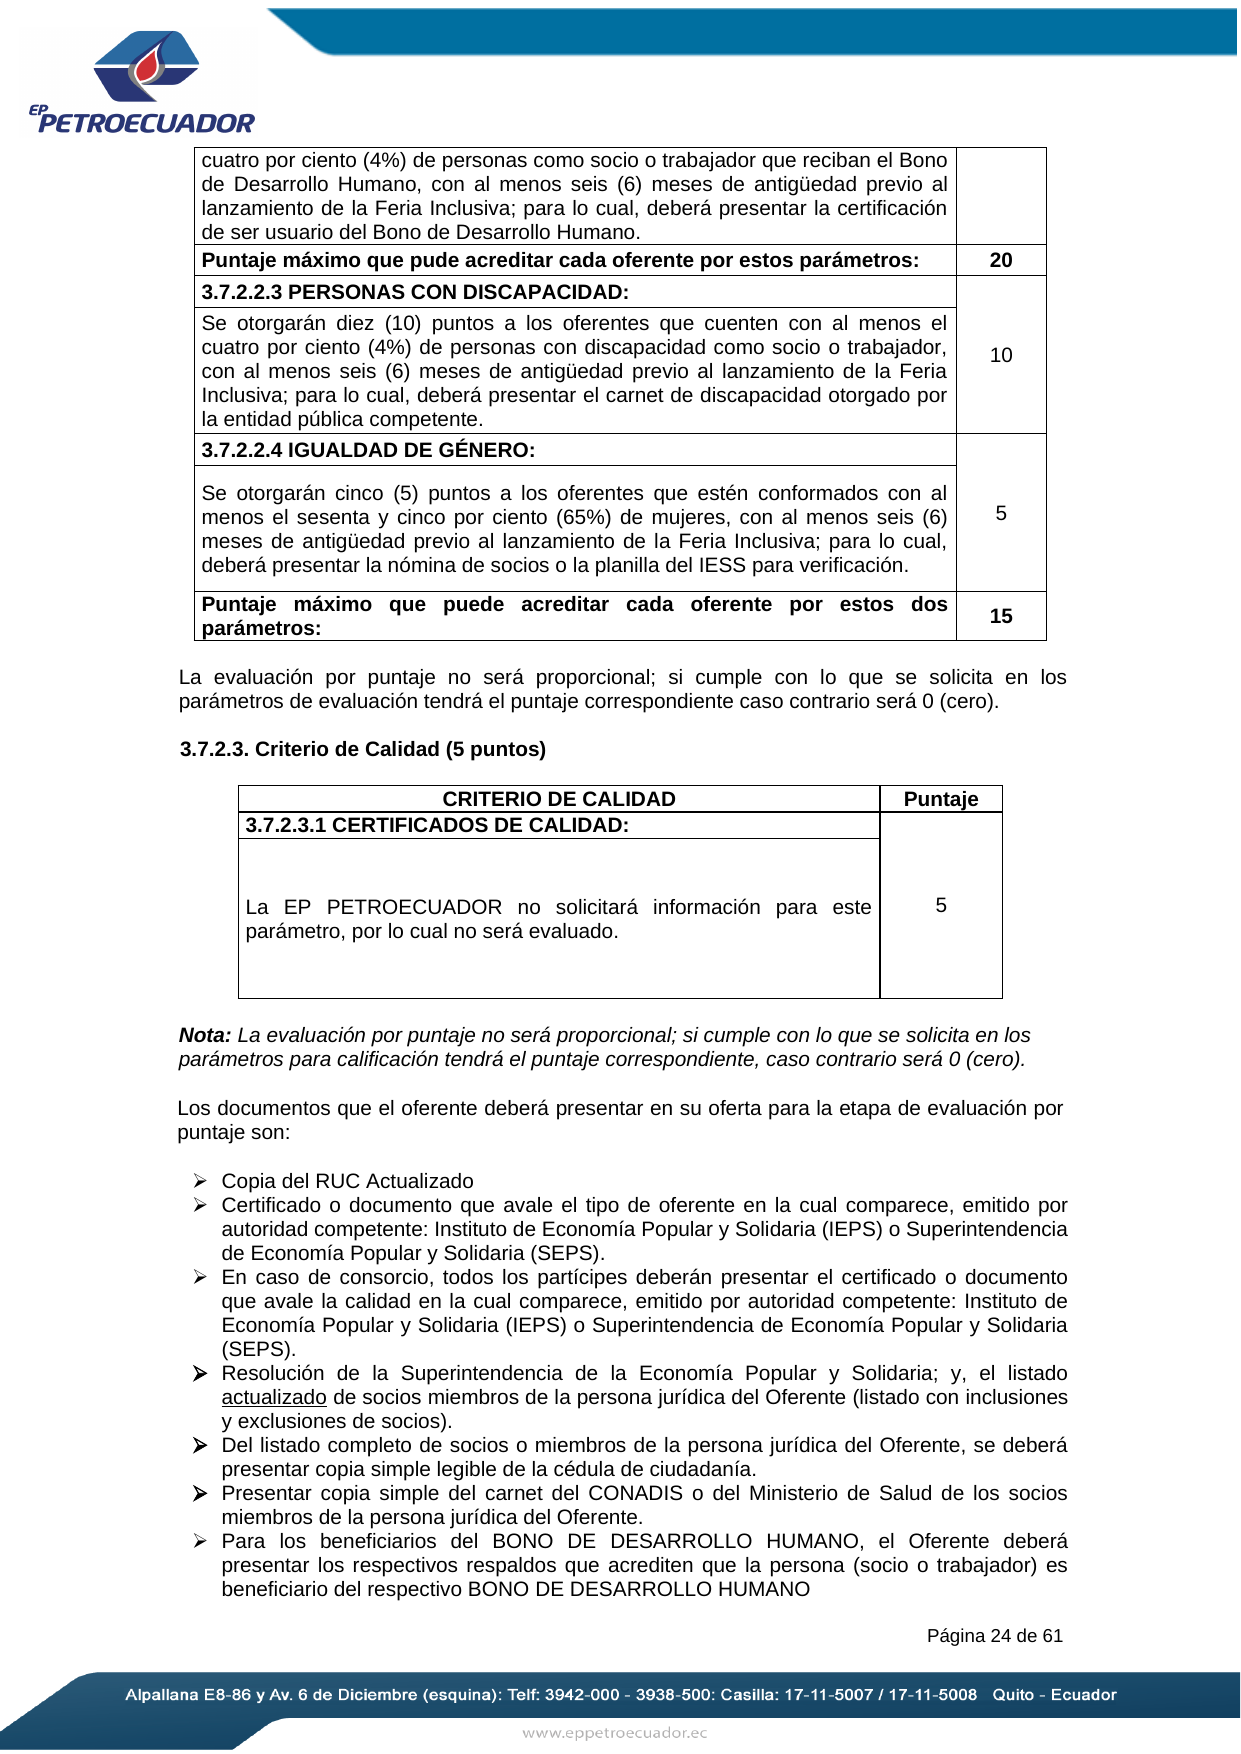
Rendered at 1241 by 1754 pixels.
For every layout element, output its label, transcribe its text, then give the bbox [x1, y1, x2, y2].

table_header Puntaje [881, 786, 1002, 811]
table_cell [195, 148, 956, 244]
table_cell Puntaje máximo que puede acreditar cada oferente por estos dos parámetros: [195, 592, 956, 640]
table_header CRITERIO DE CALIDAD [239, 786, 879, 811]
table_cell La EP PETROECUADOR no solicitará información para este parámetro, por lo cual no será evaluado. [239, 839, 879, 998]
table_cell 5 [957, 434, 1046, 591]
list En caso de consorcio, todos los partícipes deberán presentar el certificado o documento que avale la calidad en la cual comparece, emitido por autoridad competente: Instituto de Economía Popular y Solidaria (IEPS) o Superintendencia de Economía Popular y Solidaria (SEPS). [192, 1265, 1069, 1361]
table_cell 15 [957, 592, 1046, 640]
table_cell 3.7.2.2.3 PERSONAS CON DISCAPACIDAD: [195, 276, 956, 307]
table_cell Puntaje máximo que pude acreditar cada oferente por estos parámetros: [195, 245, 956, 275]
table_cell 20 [957, 245, 1046, 275]
subtitle 3.7.2.3. Criterio de Calidad (5 puntos) [180, 737, 1069, 761]
table_cell Se otorgarán cinco (5) puntos a los oferentes que estén conformados con al menos el sesenta y cinco por ciento (65%) de mujeres, con al menos seis (6) meses de antigüedad previo al lanzamiento de la Feria Inclusiva; para lo cual, deberá presentar la nómina de socios o la planilla del IESS para verificación. [195, 466, 956, 591]
picture [263, 8, 1237, 59]
table_cell 10 [957, 276, 1046, 433]
table_cell 3.7.2.3.1 CERTIFICADOS DE CALIDAD: [239, 813, 879, 838]
picture [0, 1672, 1241, 1750]
text Nota: La evaluación por puntaje no será proporcional; si cumple con lo que se solicita en los parámetros para calificación tendrá el puntaje correspondiente, caso contrario será 0 (cero). [178, 1023, 1069, 1071]
list Para los beneficiarios del BONO DE DESARROLLO HUMANO, el Oferente deberá presentar los respectivos respaldos que acrediten que la persona (socio o trabajador) es beneficiario del respectivo BONO DE DESARROLLO HUMANO [192, 1529, 1069, 1601]
table_cell 3.7.2.2.4 IGUALDAD DE GÉNERO: [195, 434, 956, 465]
table_cell 5 [881, 813, 1002, 998]
list Del listado completo de socios o miembros de la persona jurídica del Oferente, se deberá presentar copia simple legible de la cédula de ciudadanía. [192, 1433, 1069, 1481]
text Los documentos que el oferente deberá presentar en su oferta para la etapa de evaluación por puntaje son: [177, 1096, 1065, 1144]
list Copia del RUC Actualizado [192, 1169, 1069, 1193]
table_cell Se otorgarán diez (10) puntos a los oferentes que cuenten con al menos el cuatro por ciento (4%) de personas con discapacidad como socio o trabajador, con al menos seis (6) meses de antigüedad previo al lanzamiento de la Feria Inclusiva; para lo cual, deberá presentar el carnet de discapacidad otorgado por la entidad pública competente. [195, 308, 956, 433]
picture [18, 27, 259, 138]
list Presentar copia simple del carnet del CONADIS o del Ministerio de Salud de los socios miembros de la persona jurídica del Oferente. [192, 1481, 1069, 1529]
text La evaluación por puntaje no será proporcional; si cumple con lo que se solicita en los parámetros de evaluación tendrá el puntaje correspondiente caso contrario será 0 (cero). [178, 665, 1069, 713]
list Resolución de la Superintendencia de la Economía Popular y Solidaria; y, el listado actualizado de socios miembros de la persona jurídica del Oferente (listado con inclusiones y exclusiones de socios). [192, 1361, 1069, 1433]
list Certificado o documento que avale el tipo de oferente en la cual comparece, emitido por autoridad competente: Instituto de Economía Popular y Solidaria (IEPS) o Superintendencia de Economía Popular y Solidaria (SEPS). [192, 1193, 1069, 1265]
